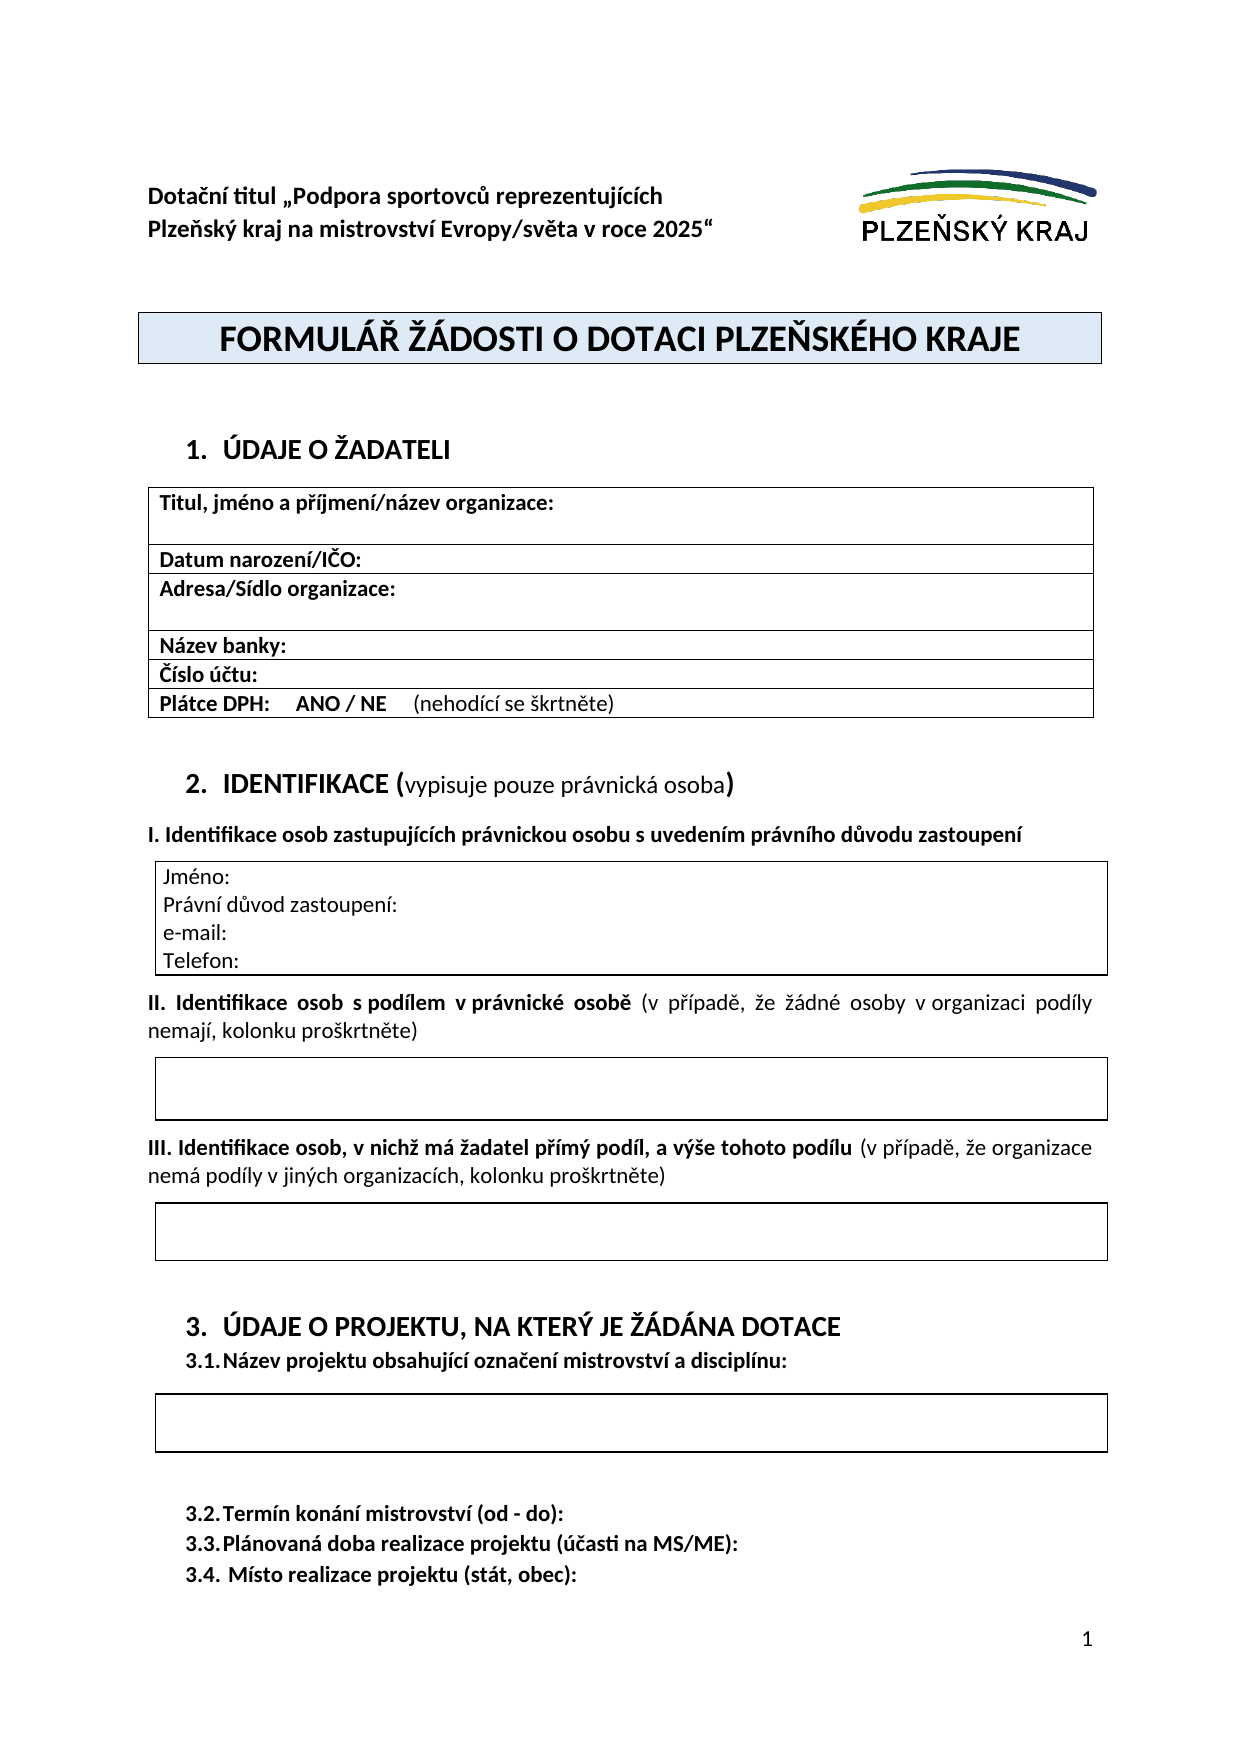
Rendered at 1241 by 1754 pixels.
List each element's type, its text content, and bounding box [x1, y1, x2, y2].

list ÚDAJE O ŽADATELI [185, 431, 1093, 467]
table_header [156, 1058, 1107, 1119]
table_header Titul, jméno a příjmení/název organizace: [149, 488, 1093, 544]
text Plzeňský kraj na mistrovství Evropy/světa v roce 2025“ [148, 213, 854, 244]
list ÚDAJE O PROJEKTU, NA KTERÝ JE ŽÁDÁNA DOTACE [185, 1308, 1093, 1344]
text III. Identifikace osob, v nichž má žadatel přímý podíl, a výše tohoto podílu (v případě, že organizace nemá podíly v jiných organizacích, kolonku proškrtněte) [148, 1133, 1093, 1189]
table_cell Datum narození/IČO: [149, 545, 1093, 573]
table_header [156, 1395, 1107, 1451]
text II. Identifikace osob s podílem v právnické osobě (v případě, že žádné osoby v organizaci podíly nemají, kolonku proškrtněte) [148, 988, 1093, 1044]
list IDENTIFIKACE (vypisuje pouze právnická osoba) [185, 765, 1093, 801]
table_header [156, 1204, 1107, 1259]
picture [851, 162, 1100, 244]
table_cell Plátce DPH: ANO / NE (nehodící se škrtněte) [149, 689, 1093, 717]
text Dotační titul „Podpora sportovců reprezentujících [148, 181, 874, 211]
table_cell Název banky: [149, 631, 1093, 659]
list Místo realizace projektu (stát, obec): [185, 1560, 1093, 1588]
list Termín konání mistrovství (od - do): [185, 1499, 1093, 1527]
text I. Identifikace osob zastupujících právnickou osobu s uvedením právního důvodu zastoupení [148, 820, 1093, 848]
table_cell Číslo účtu: [149, 660, 1093, 688]
table_cell Adresa/Sídlo organizace: [149, 574, 1093, 630]
list Název projektu obsahující označení mistrovství a disciplínu: [185, 1346, 1093, 1374]
table_header Jméno: Právní důvod zastoupení: e-mail: Telefon: [156, 862, 1107, 974]
text FORMULÁŘ ŽÁDOSTI O DOTACI PLZEŇSKÉHO KRAJE [139, 313, 1101, 363]
list Plánovaná doba realizace projektu (účasti na MS/ME): [185, 1529, 1093, 1558]
